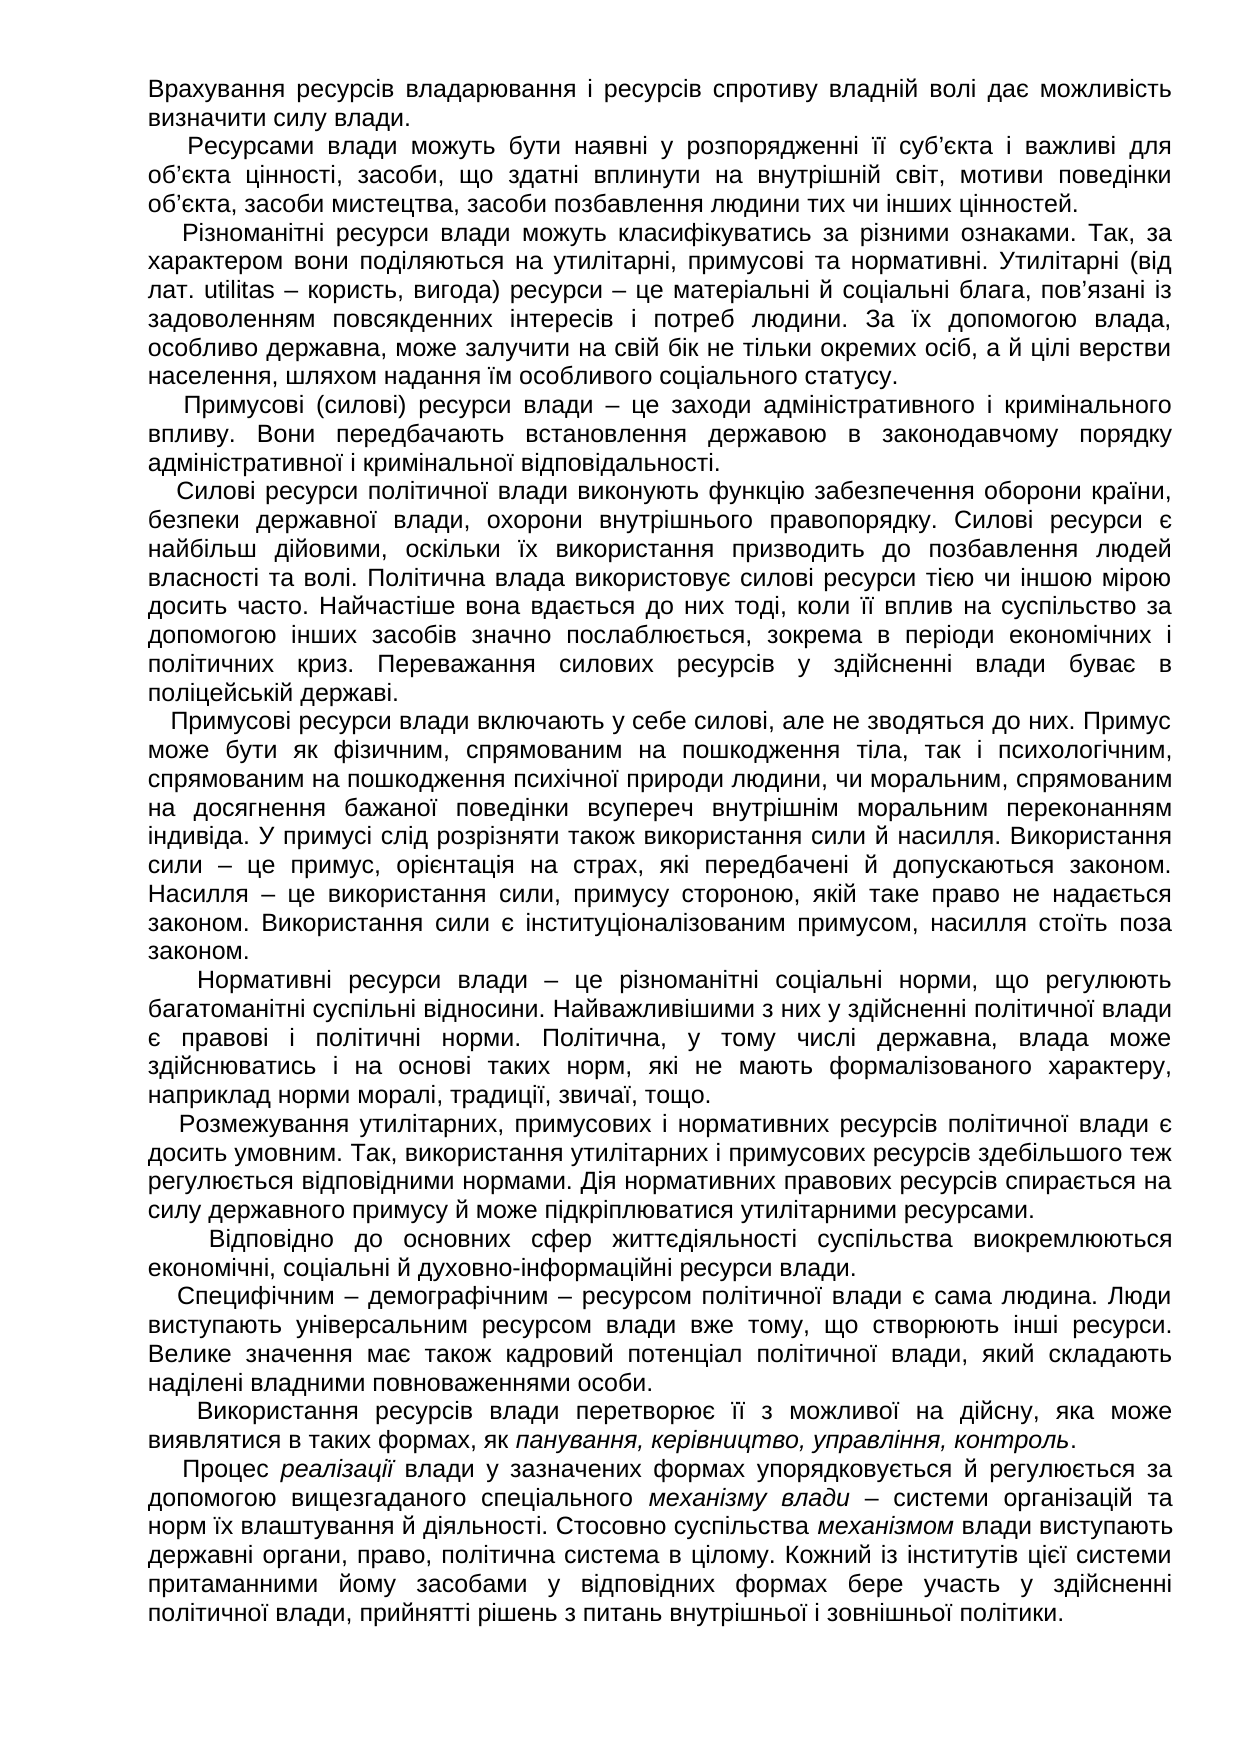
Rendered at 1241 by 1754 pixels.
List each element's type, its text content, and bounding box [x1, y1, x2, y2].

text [148, 74, 1173, 131]
text Специфічним – демографічним – ресурсом політичної влади є сама людина. Люди виступають універсальним ресурсом влади вже тому, що створюють інші ресурси. Велике значення має також кадровий потенціал політичної влади, який складають наділені владними повноваженнями особи. [148, 1281, 1173, 1396]
text Cилoвi ресурси політичної влади виконують функцію забезпечення оборони країни, безпеки державної влади, охорони внутрішнього правопорядку. Силові ресурси є найбільш дійовими, оскільки їx використання призводить до позбавлення людей власності та волі. Політична влада використовує силові ресурси тією чи іншою мірою досить часто. Найчастіше вона вдається до них тоді, коли її вплив на суспільство за допомогою інших зacoбiв значно послаблюється, зокрема в періоди економічних i політичних криз. Переважання силових pecypciв у здійсненні влади буває в поліцейській державі. [148, 476, 1173, 706]
text Нормативні ресурси влади – це різноманітні соціальні норми, що регулюють багатоманітні суспільні відносини. Найважливішими з них у здійсненні політичної влади є правові і політичні норми. Політична, у тому числі державна, влада може здійснюватись i на основі таких норм, які не мають формалізованого характеру, наприклад норми моралі, традиції, звичаї, тощо. [148, 965, 1173, 1109]
text Різноманітні ресурси влади можуть класифікуватись за різними ознаками. Так, за характером вони поділяються на утилітарні, примусові та нормативні. Утилітарні (від лат. utilitas – користь, вигода) ресурси – це матеріальні й соціальні блага, пов’язані із задоволенням повсякденних інтересів i потреб людини. За їx допомогою влада, особливо державна, може залучити на свій бік не тільки окремих ociб, а й цілі верстви населення, шляхом надання їм особливого соціального статусу. [148, 218, 1173, 390]
text Розмежування утилітарних, примусових i нормативних ресурсів політичної влади є досить умовним. Так, використання утилітарних i примусових pecypciв здебільшого теж регулюється відповідними нормами. Дія нормативних правових ресурсів спирається на силу державного примусу й може підкріплюватися утилітарними ресурсами. [148, 1109, 1173, 1224]
text Процес реалізації влади у зазначених формах упорядковується й регулюється за допомогою вищезгаданого спеціального механізму влади – системи організацій та норм їx влаштування й діяльності. Стосовно суспільства механізмом влади виступають державні органи, право, політична система в цілому. Кожний із інститутів цієї системи притаманними йому засобами у відповідних формах бере участь у здійсненні політичної влади, прийнятті рішень з питань внутрішньої i зовнішньої політики. [148, 1454, 1173, 1626]
text Примусові ресурси влади включають у себе силові, але не зводяться до них. Примус може бути як фізичним, спрямованим на пошкодження тіла, так i психологічним, спрямованим на пошкодження психічної природи людини, чи моральним, спрямованим на досягнення бажаної поведінки всупереч внутрішнім моральним переконанням індивіда. У примусі слід розрізняти також використання сили й насилля. Використання сили – це примус, орієнтація на страх, які передбачені й допускаються законом. Насилля – це використання сили, примусу стороною, якій таке право не надається законом. Використання сили є інституціоналізованим примусом, насилля стоїть поза законом. [148, 706, 1173, 965]
text Ресурсами влади можуть бути наявні у розпорядженні її суб’єкта i важливі для об’єкта цінності, засоби, що здатні вплинути на внутрішній світ, мотиви поведінки об’єкта, засоби мистецтва, засоби позбавлення людини тих чи інших цінностей. [148, 131, 1173, 218]
text Використання pecypciв влади перетворює її з можливої на дійсну, яка може виявлятися в таких формах, як панування, керівництво, управління, контроль. [148, 1396, 1173, 1454]
text Відповідно до основних сфер життєдіяльності суспільства виокремлюються економічні, соціальні й духовно-інформаційні ресурси влади. [148, 1224, 1173, 1281]
text Примусові (силові) ресурси влади – це заходи адміністративного i кримінального впливу. Вони передбачають встановлення державою в законодавчому порядку адміністративної i кримінальної відповідальності. [148, 390, 1173, 476]
